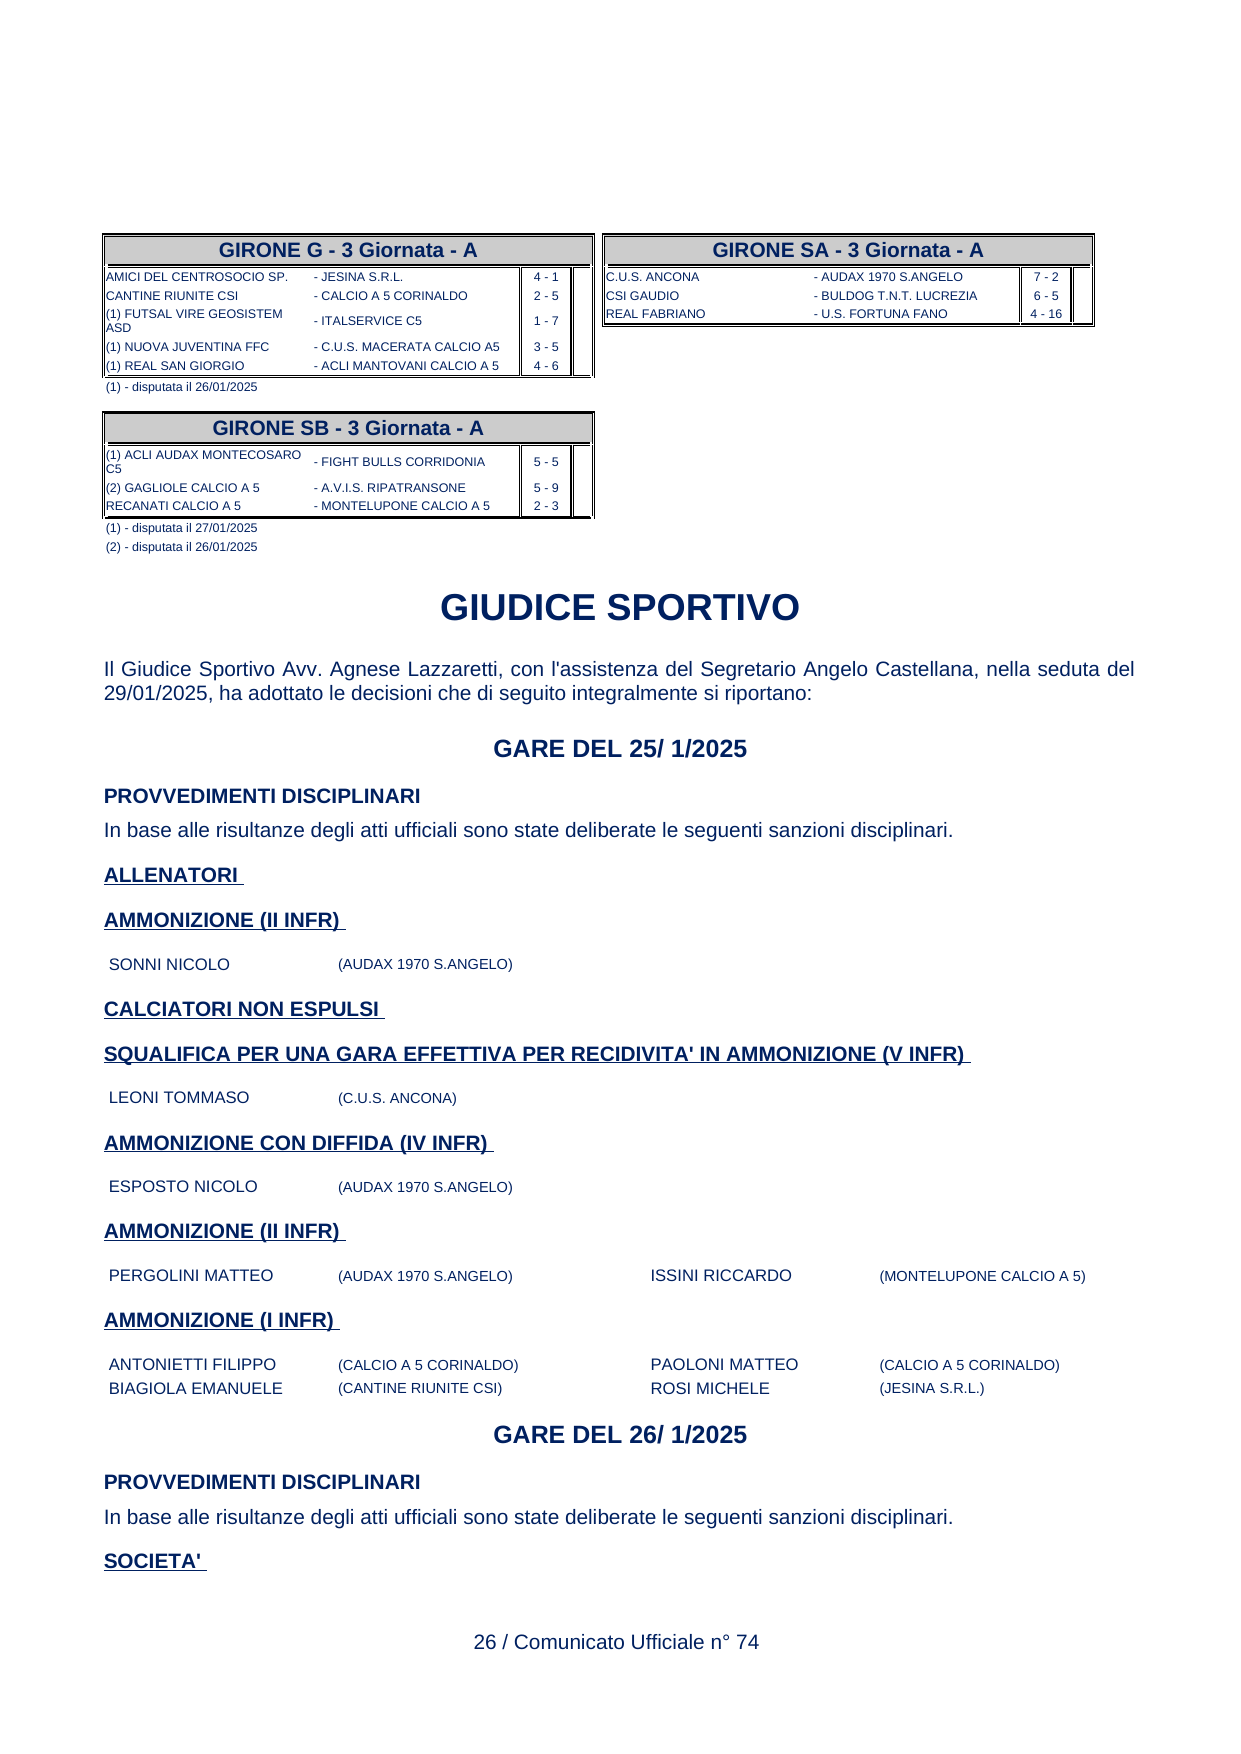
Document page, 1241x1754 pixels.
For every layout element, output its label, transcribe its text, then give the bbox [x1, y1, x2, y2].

text Il Giudice Sportivo Avv. Agnese Lazzaretti, con l'assistenza del Segretario Angelo Castellana, nella seduta del 29/01/2025, ha adottato le decisioni che di seguito integralmente si riportano: [103, 657, 1137, 705]
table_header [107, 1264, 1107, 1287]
text AMMONIZIONE (II INFR) [103, 908, 1137, 932]
text In base alle risultanze degli atti ufficiali sono state deliberate le seguenti sanzioni disciplinari. [103, 1504, 1137, 1528]
text PROVVEDIMENTI DISCIPLINARI [103, 1470, 1137, 1494]
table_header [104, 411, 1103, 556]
text In base alle risultanze degli atti ufficiali sono state deliberate le seguenti sanzioni disciplinari. [103, 818, 1137, 842]
text AMMONIZIONE (I INFR) [103, 1308, 1137, 1332]
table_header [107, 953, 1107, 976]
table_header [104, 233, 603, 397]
text ALLENATORI [103, 863, 1137, 887]
text AMMONIZIONE (II INFR) [103, 1219, 1137, 1243]
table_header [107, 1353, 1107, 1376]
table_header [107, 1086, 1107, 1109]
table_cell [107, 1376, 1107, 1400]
text GIUDICE SPORTIVO [103, 585, 1137, 628]
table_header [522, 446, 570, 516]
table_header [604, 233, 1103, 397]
text PROVVEDIMENTI DISCIPLINARI [103, 784, 1137, 808]
text GARE DEL 26/ 1/2025 [103, 1421, 1137, 1449]
text SQUALIFICA PER UNA GARA EFFETTIVA PER RECIDIVITA' IN AMMONIZIONE (V INFR) [103, 1041, 1137, 1065]
text SOCIETA' [103, 1549, 1137, 1573]
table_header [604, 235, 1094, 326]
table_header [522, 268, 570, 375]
text CALCIATORI NON ESPULSI [103, 997, 1137, 1021]
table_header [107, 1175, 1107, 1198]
text AMMONIZIONE CON DIFFIDA (IV INFR) [103, 1130, 1137, 1154]
text GARE DEL 25/ 1/2025 [103, 734, 1137, 763]
